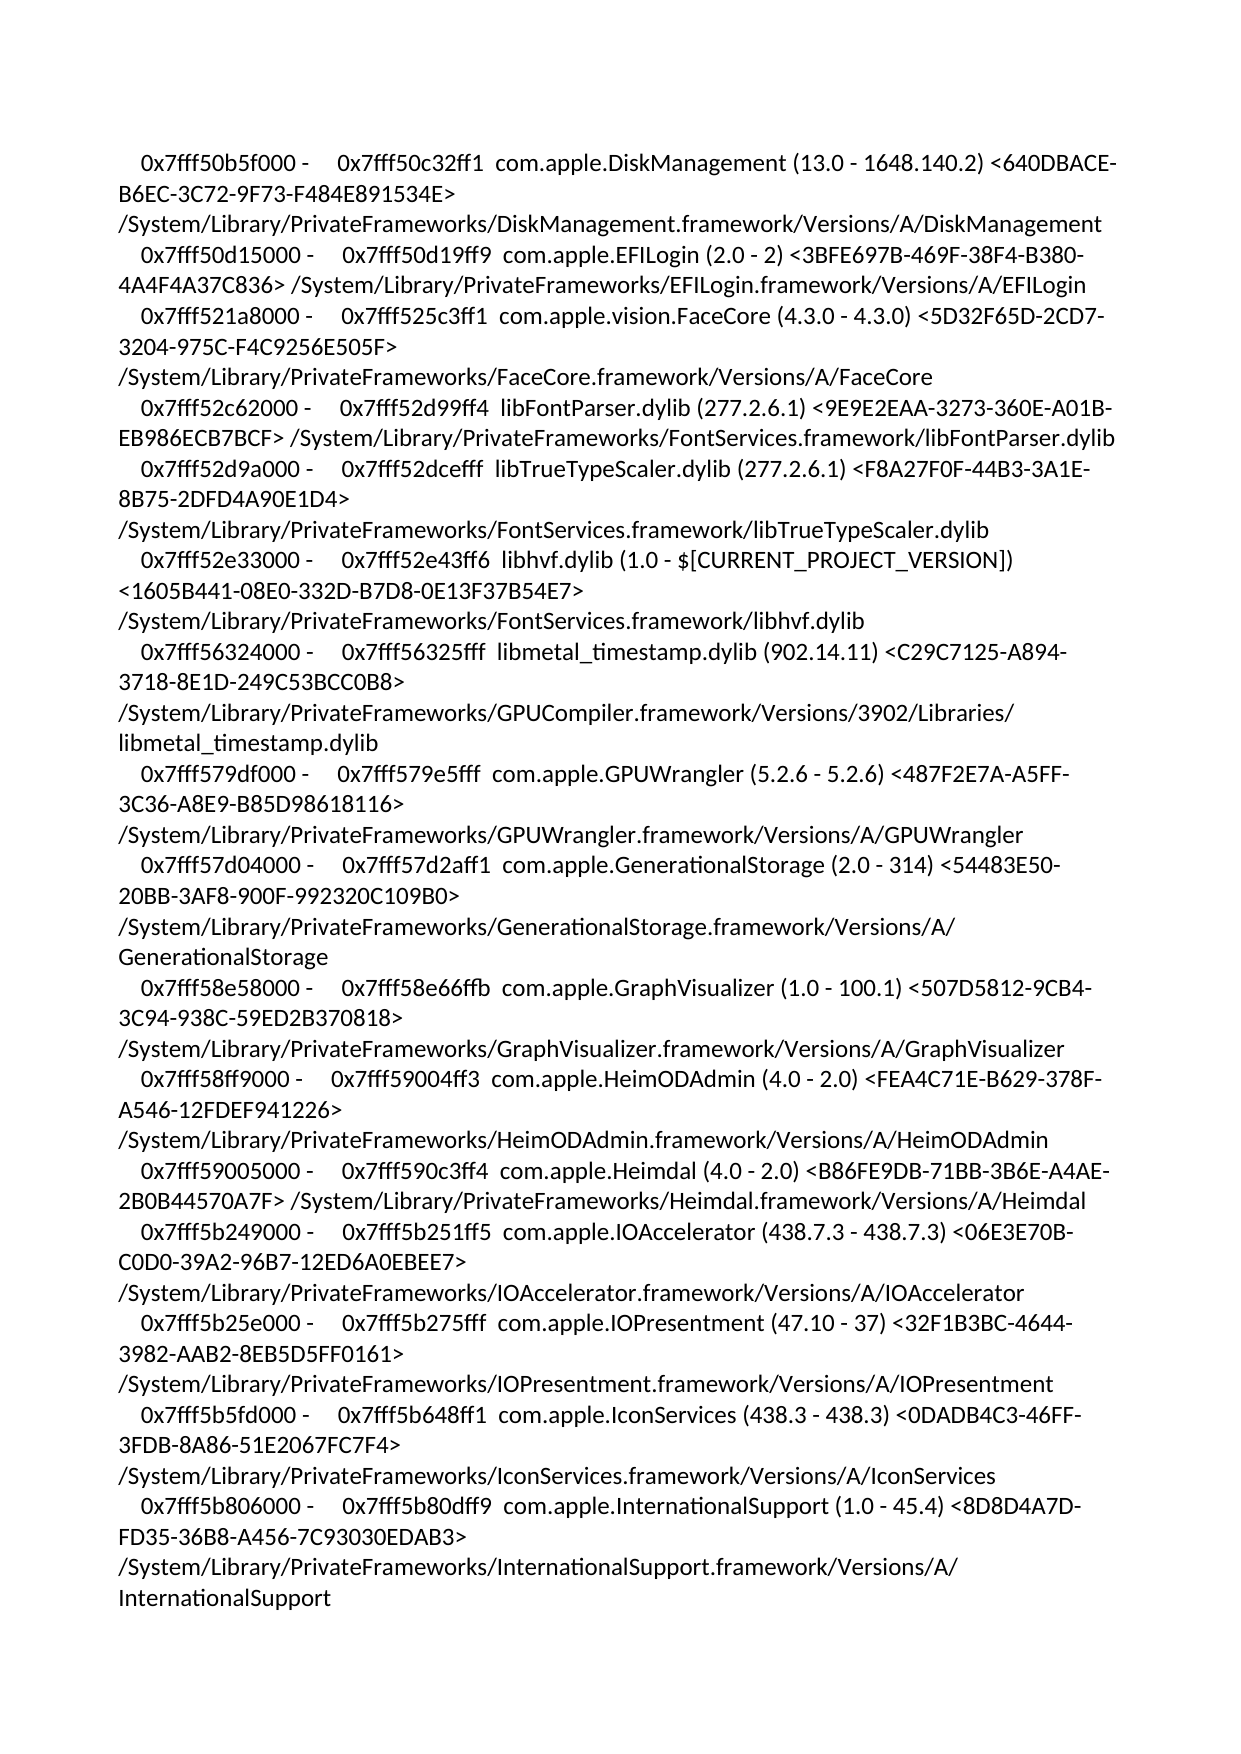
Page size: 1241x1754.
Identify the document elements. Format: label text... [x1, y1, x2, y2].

text 0x7fff58e58000 - 0x7fff58e66ffb com.apple.GraphVisualizer (1.0 - 100.1) <507D5812-9CB4-3C94-938C-59ED2B370818> /System/Library/PrivateFrameworks/GraphVisualizer.framework/Versions/A/GraphVisualizer [118, 972, 1122, 1063]
text 0x7fff50b5f000 - 0x7fff50c32ff1 com.apple.DiskManagement (13.0 - 1648.140.2) <640DBACE-B6EC-3C72-9F73-F484E891534E> /System/Library/PrivateFrameworks/DiskManagement.framework/Versions/A/DiskManagement [118, 148, 1122, 239]
text 0x7fff52d9a000 - 0x7fff52dcefff libTrueTypeScaler.dylib (277.2.6.1) <F8A27F0F-44B3-3A1E-8B75-2DFD4A90E1D4> /System/Library/PrivateFrameworks/FontServices.framework/libTrueTypeScaler.dylib [118, 453, 1122, 544]
text 0x7fff5b5fd000 - 0x7fff5b648ff1 com.apple.IconServices (438.3 - 438.3) <0DADB4C3-46FF-3FDB-8A86-51E2067FC7F4> /System/Library/PrivateFrameworks/IconServices.framework/Versions/A/IconServices [118, 1399, 1122, 1491]
text 0x7fff5b25e000 - 0x7fff5b275fff com.apple.IOPresentment (47.10 - 37) <32F1B3BC-4644-3982-AAB2-8EB5D5FF0161> /System/Library/PrivateFrameworks/IOPresentment.framework/Versions/A/IOPresentment [118, 1307, 1122, 1399]
text 0x7fff5b249000 - 0x7fff5b251ff5 com.apple.IOAccelerator (438.7.3 - 438.7.3) <06E3E70B-C0D0-39A2-96B7-12ED6A0EBEE7> /System/Library/PrivateFrameworks/IOAccelerator.framework/Versions/A/IOAccelerator [118, 1216, 1122, 1307]
text 0x7fff5b806000 - 0x7fff5b80dff9 com.apple.InternationalSupport (1.0 - 45.4) <8D8D4A7D-FD35-36B8-A456-7C93030EDAB3> /System/Library/PrivateFrameworks/InternationalSupport.framework/Versions/A/InternationalSupport [118, 1491, 1122, 1613]
text 0x7fff50d15000 - 0x7fff50d19ff9 com.apple.EFILogin (2.0 - 2) <3BFE697B-469F-38F4-B380-4A4F4A37C836> /System/Library/PrivateFrameworks/EFILogin.framework/Versions/A/EFILogin [118, 239, 1122, 300]
text 0x7fff52e33000 - 0x7fff52e43ff6 libhvf.dylib (1.0 - $[CURRENT_PROJECT_VERSION]) <1605B441-08E0-332D-B7D8-0E13F37B54E7> /System/Library/PrivateFrameworks/FontServices.framework/libhvf.dylib [118, 544, 1122, 636]
text 0x7fff57d04000 - 0x7fff57d2aff1 com.apple.GenerationalStorage (2.0 - 314) <54483E50-20BB-3AF8-900F-992320C109B0> /System/Library/PrivateFrameworks/GenerationalStorage.framework/Versions/A/GenerationalStorage [118, 849, 1122, 972]
text 0x7fff521a8000 - 0x7fff525c3ff1 com.apple.vision.FaceCore (4.3.0 - 4.3.0) <5D32F65D-2CD7-3204-975C-F4C9256E505F> /System/Library/PrivateFrameworks/FaceCore.framework/Versions/A/FaceCore [118, 300, 1122, 392]
text 0x7fff56324000 - 0x7fff56325fff libmetal_timestamp.dylib (902.14.11) <C29C7125-A894-3718-8E1D-249C53BCC0B8> /System/Library/PrivateFrameworks/GPUCompiler.framework/Versions/3902/Libraries/libmetal_timestamp.dylib [118, 636, 1122, 758]
text 0x7fff59005000 - 0x7fff590c3ff4 com.apple.Heimdal (4.0 - 2.0) <B86FE9DB-71BB-3B6E-A4AE-2B0B44570A7F> /System/Library/PrivateFrameworks/Heimdal.framework/Versions/A/Heimdal [118, 1155, 1122, 1216]
text 0x7fff579df000 - 0x7fff579e5fff com.apple.GPUWrangler (5.2.6 - 5.2.6) <487F2E7A-A5FF-3C36-A8E9-B85D98618116> /System/Library/PrivateFrameworks/GPUWrangler.framework/Versions/A/GPUWrangler [118, 758, 1122, 849]
text 0x7fff58ff9000 - 0x7fff59004ff3 com.apple.HeimODAdmin (4.0 - 2.0) <FEA4C71E-B629-378F-A546-12FDEF941226> /System/Library/PrivateFrameworks/HeimODAdmin.framework/Versions/A/HeimODAdmin [118, 1063, 1122, 1155]
text 0x7fff52c62000 - 0x7fff52d99ff4 libFontParser.dylib (277.2.6.1) <9E9E2EAA-3273-360E-A01B-EB986ECB7BCF> /System/Library/PrivateFrameworks/FontServices.framework/libFontParser.dylib [118, 392, 1122, 453]
